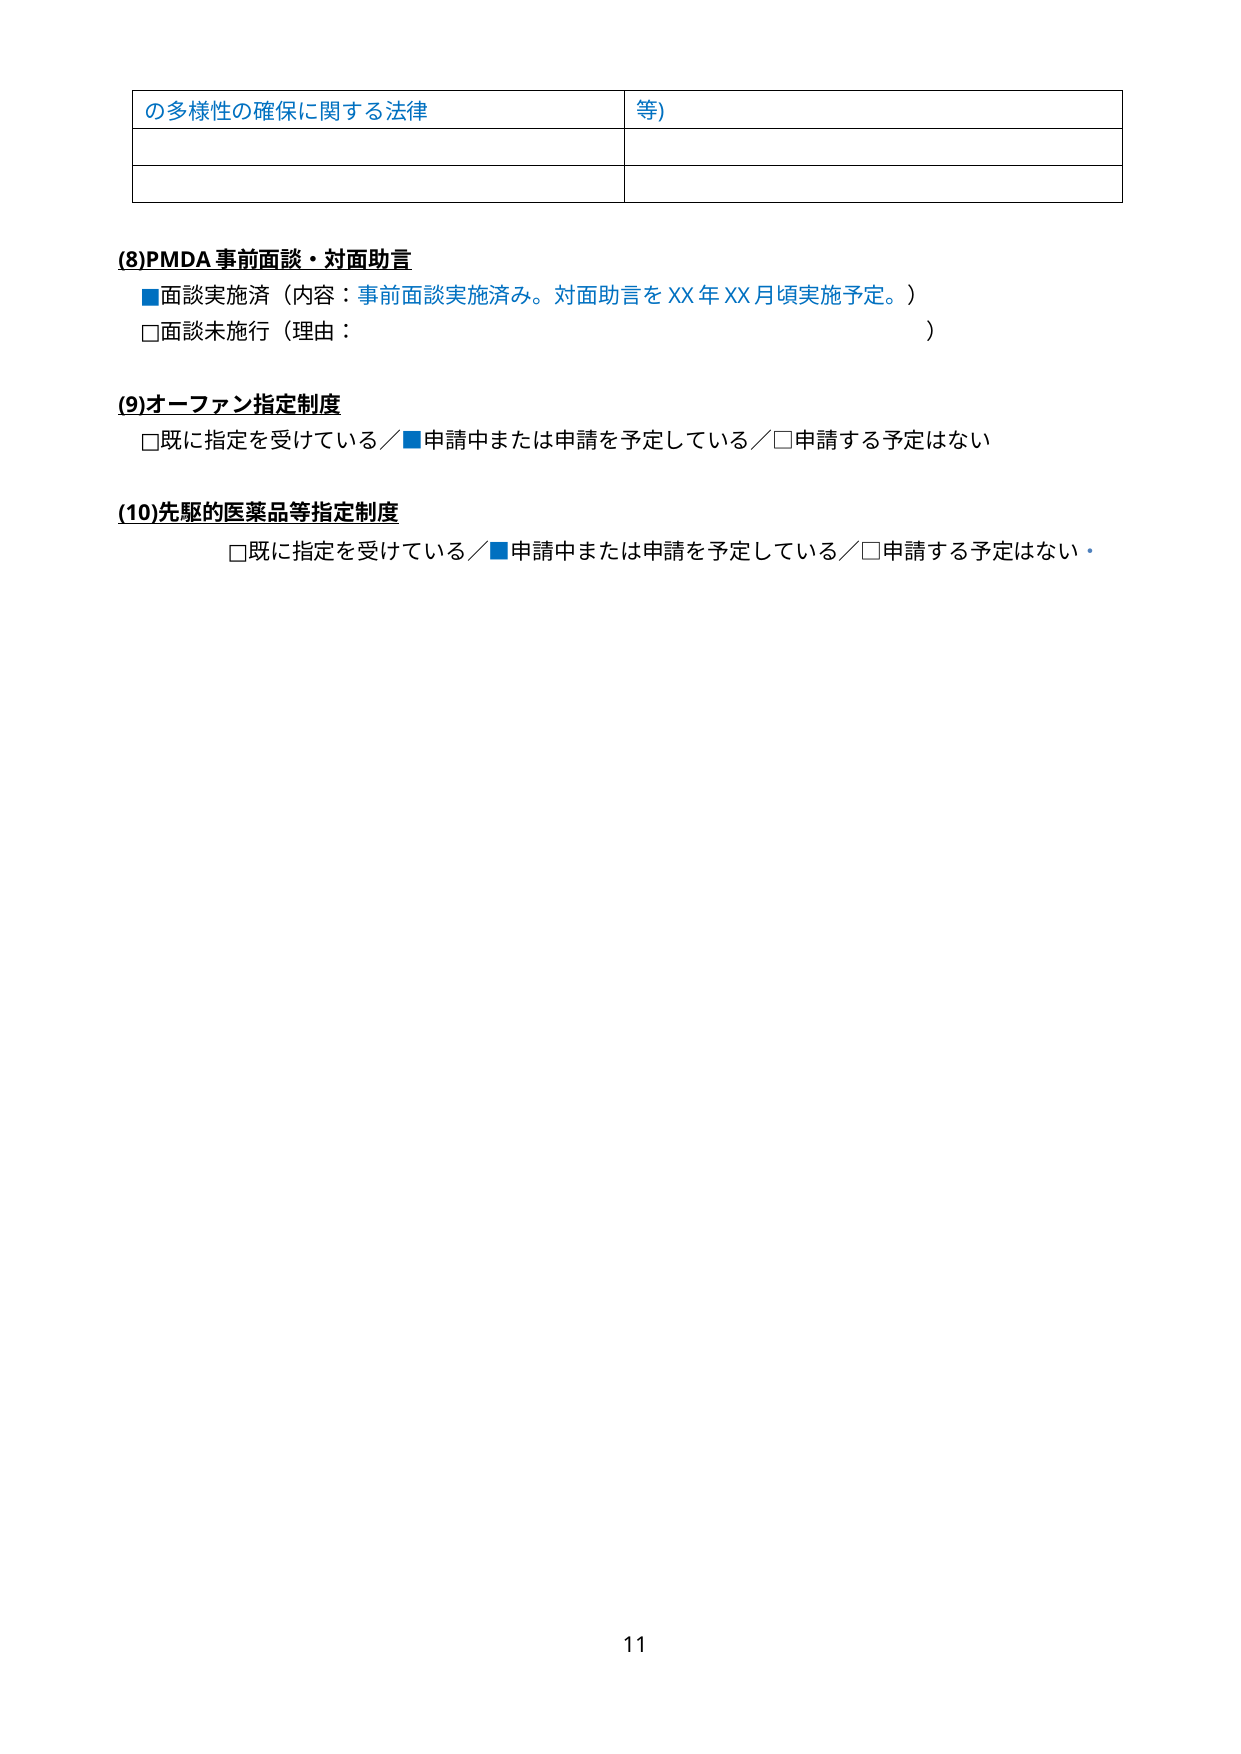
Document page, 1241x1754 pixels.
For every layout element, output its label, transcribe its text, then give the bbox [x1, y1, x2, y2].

text ■面談実施済（内容：事前面談実施済み。対面助言をXX年XX月頃実施予定。） [118, 276, 1152, 312]
table_cell [133, 166, 624, 202]
table_cell [133, 129, 624, 165]
text □既に指定を受けている／■申請中または申請を予定している／□申請する予定はない [118, 421, 1152, 457]
text □既に指定を受けている／■申請中または申請を予定している／□申請する予定はない・ [118, 529, 1152, 567]
table_cell [625, 166, 1122, 202]
text □面談未施行（理由： ） [118, 312, 1152, 348]
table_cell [133, 91, 624, 128]
table_cell [625, 129, 1122, 165]
text (10)先駆的医薬品等指定制度 [118, 493, 1152, 529]
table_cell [625, 91, 1122, 128]
text (9)オーファン指定制度 [118, 384, 1152, 421]
text (8)PMDA事前面談・対面助言 [118, 239, 1152, 276]
